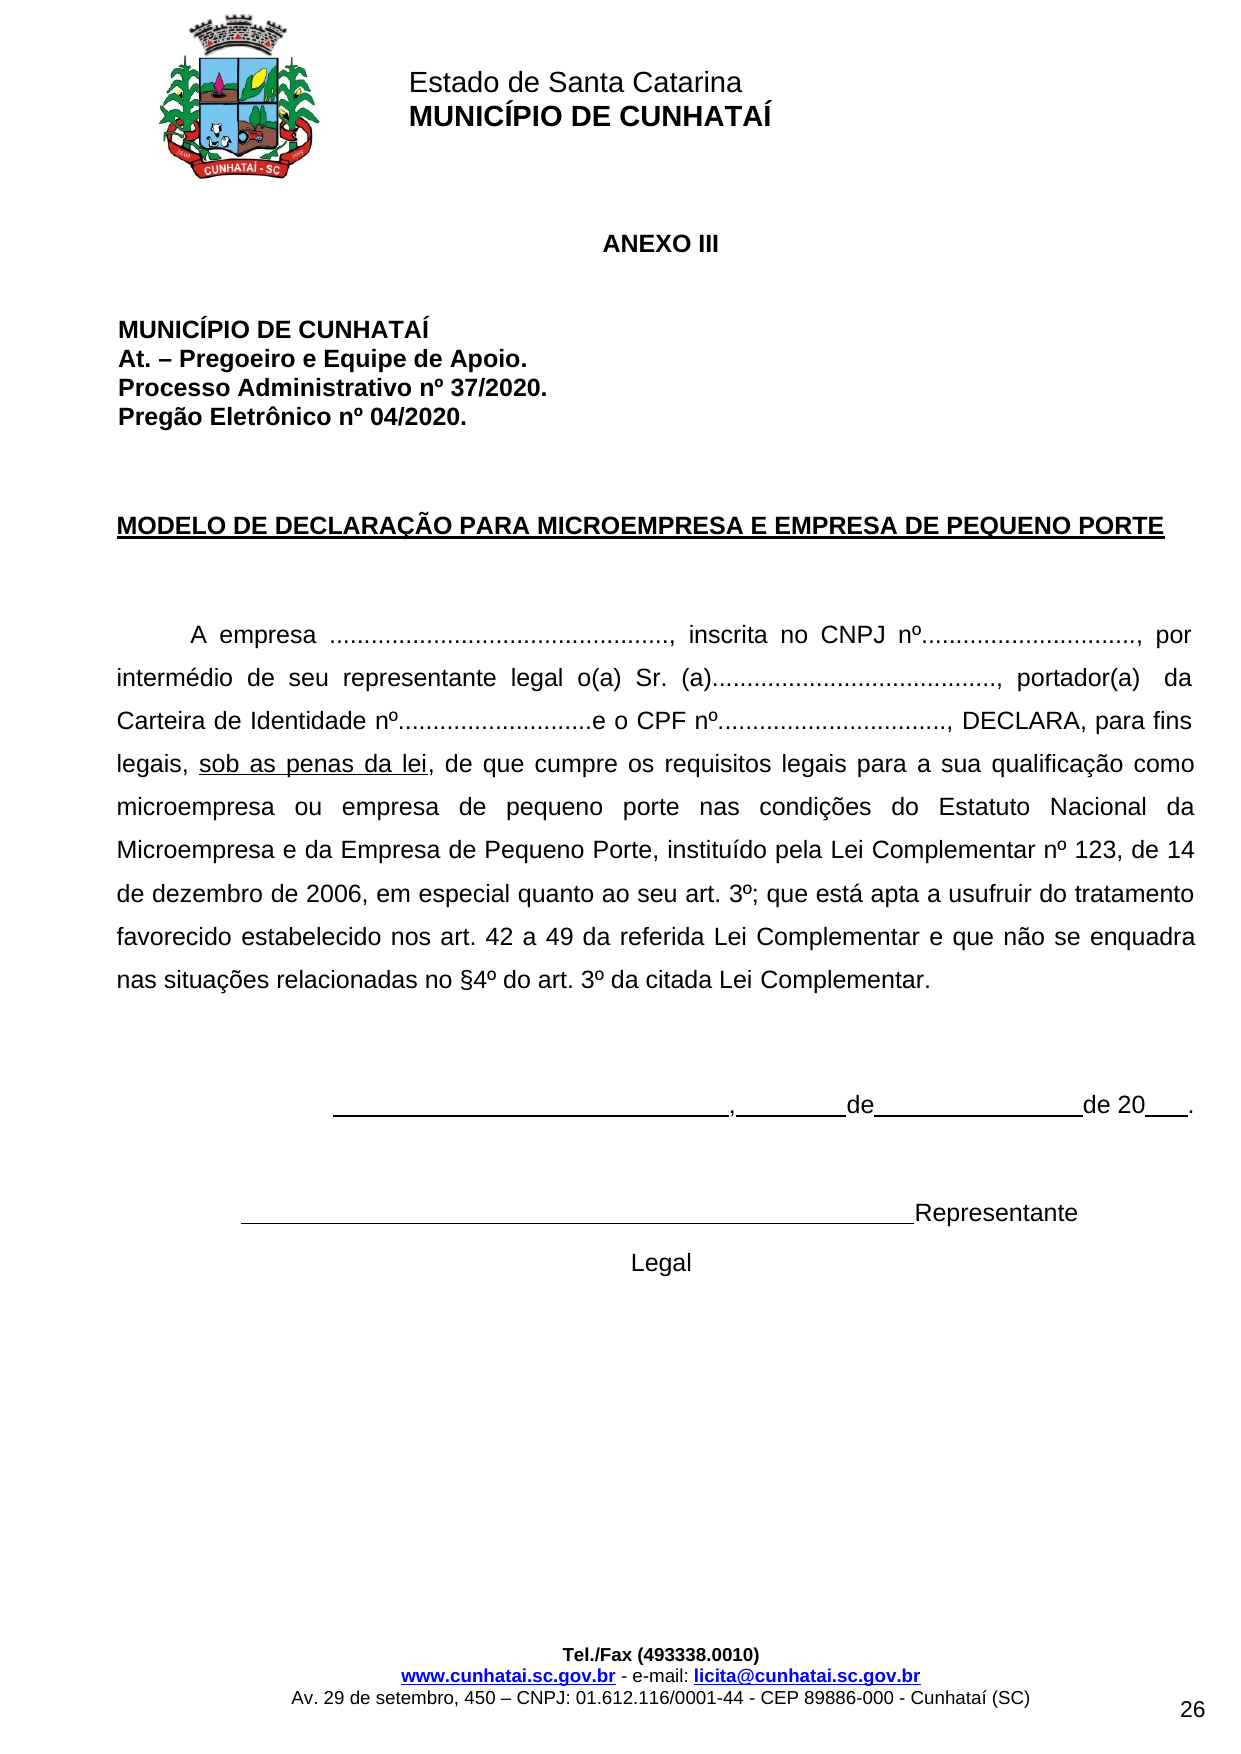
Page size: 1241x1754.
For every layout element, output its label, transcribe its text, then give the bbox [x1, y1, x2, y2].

text ANEXO III [102, 229, 1219, 258]
text intermédio de seu representante legal o(a) Sr. (a)........................................., portador(a) da [116, 663, 1219, 692]
subtitle MUNICÍPIO DE CUNHATAÍ [118, 316, 1219, 344]
text , de de 20 . [333, 1090, 1219, 1119]
text A empresa ................................................., inscrita no CNPJ nº..............................., por [190, 620, 1219, 648]
text Representante Legal [241, 1198, 1079, 1277]
text At. – Pregoeiro e Equipe de Apoio. [118, 344, 1219, 373]
text Processo Administrativo nº 37/2020. [118, 373, 1219, 402]
text Carteira de Identidade nº............................e o CPF nº................................., DECLARA, para fins [116, 706, 1219, 735]
text MODELO DE DECLARAÇÃO PARA MICROEMPRESA E EMPRESA DE PEQUENO PORTE [116, 511, 1219, 540]
picture [158, 14, 320, 179]
text legais, sob as penas da lei, de que cumpre os requisitos legais para a sua qualificação como microempresa ou empresa de pequeno porte nas condições do Estatuto Nacional da Microempresa e da Empresa de Pequeno Porte, instituído pela Lei Complementar nº 123, de 14 de dezembro de 2006, em especial quanto ao seu art. 3º; que está apta a usufruir do tratamento favorecido estabelecido nos art. 42 a 49 da referida Lei Complementar e que não se enquadra nas situações relacionadas no §4º do art. 3º da citada Lei Complementar. [116, 749, 1196, 994]
text Pregão Eletrônico nº 04/2020. [118, 402, 529, 431]
